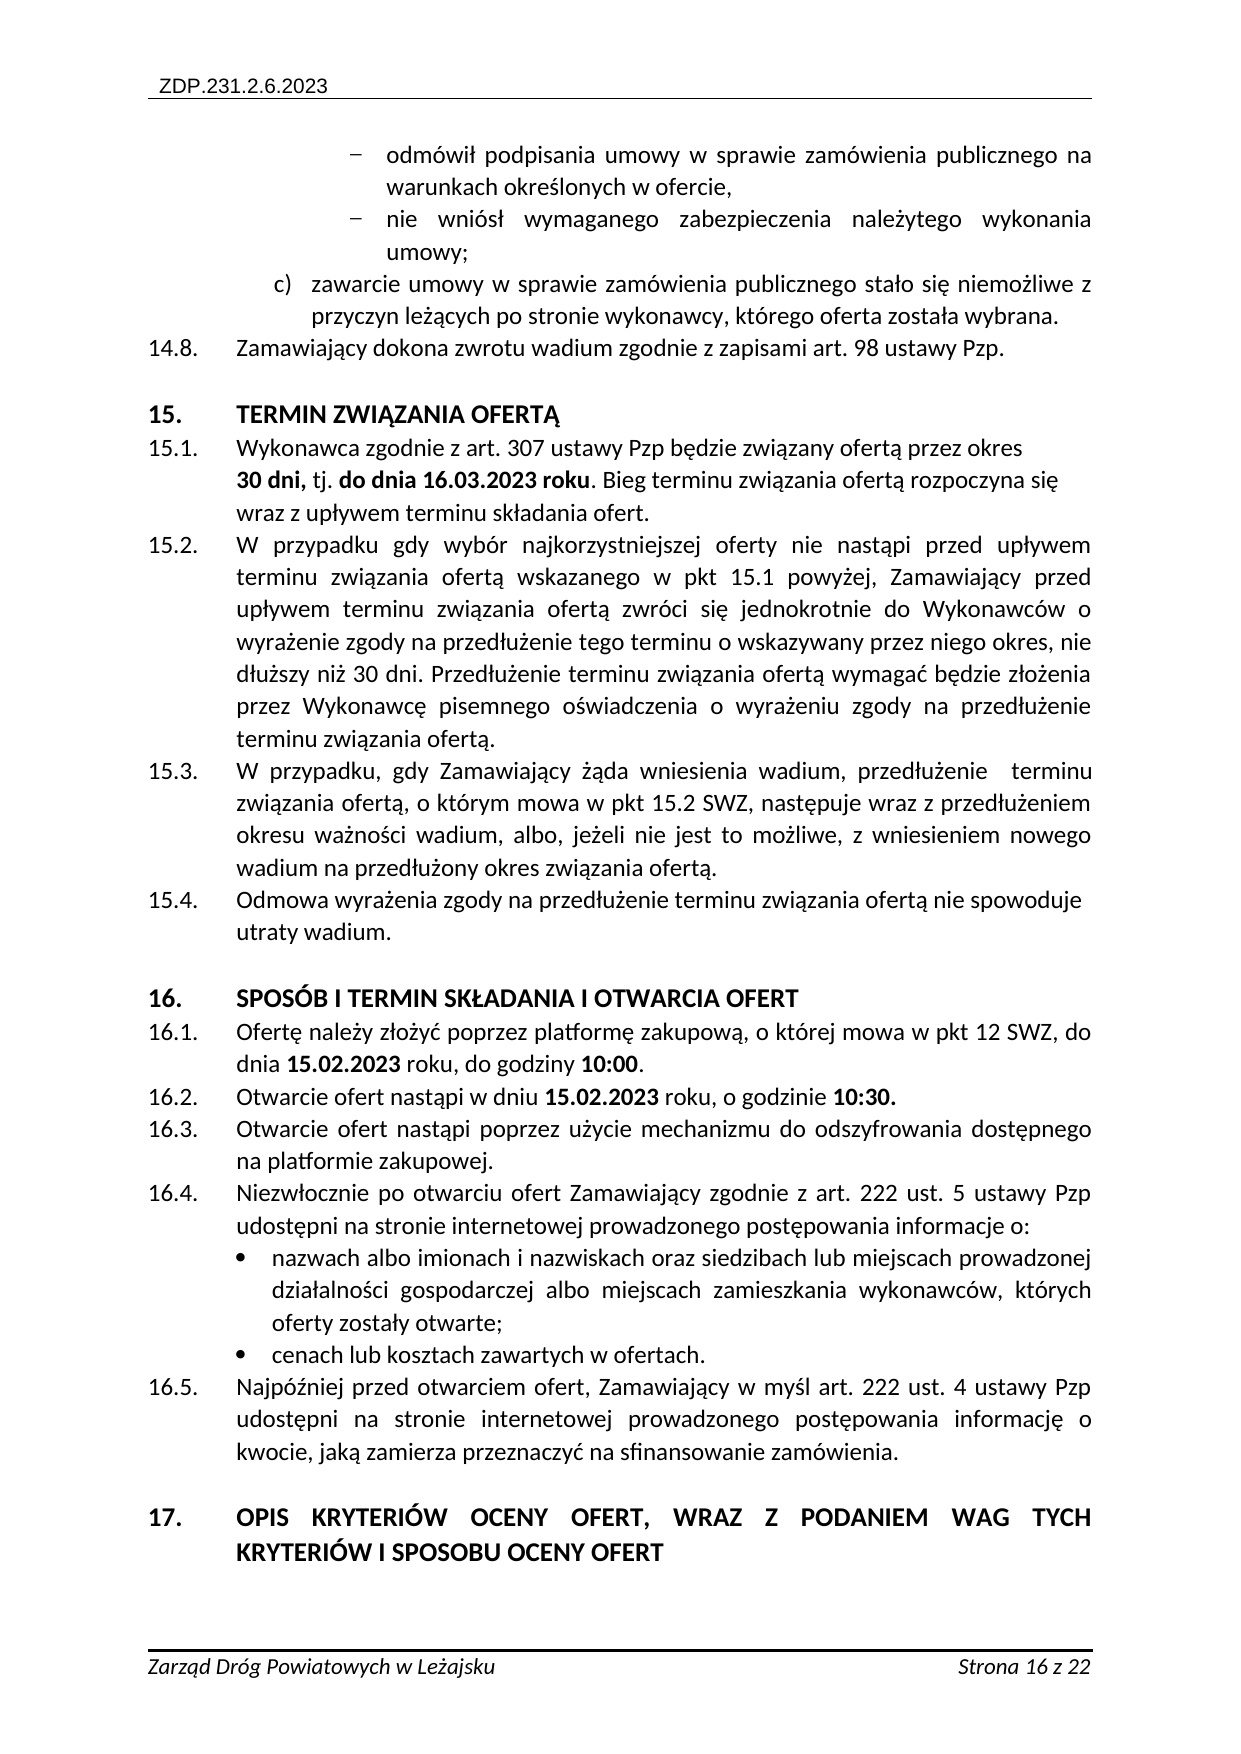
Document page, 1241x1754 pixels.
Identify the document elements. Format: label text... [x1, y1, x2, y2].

list Odmowa wyrażenia zgody na przedłużenie terminu związania ofertą nie spowoduje utraty wadium. [148, 884, 1093, 947]
list OPIS KRYTERIÓW OCENY OFERT, WRAZ Z PODANIEM WAG TYCH KRYTERIÓW I SPOSOBU OCENY OFERT [148, 1500, 1093, 1568]
list Otwarcie ofert nastąpi poprzez użycie mechanizmu do odszyfrowania dostępnego na platformie zakupowej. [148, 1113, 1093, 1176]
list nazwach albo imionach i nazwiskach oraz siedzibach lub miejscach prowadzonej działalności gospodarczej albo miejscach zamieszkania wykonawców, których oferty zostały otwarte; [236, 1242, 1093, 1337]
list Wykonawca zgodnie z art. 307 ustawy Pzp będzie związany ofertą przez okres 30 dni, tj. do dnia 16.03.2023 roku. Bieg terminu związania ofertą rozpoczyna się wraz z upływem terminu składania ofert. [148, 432, 1093, 527]
list Niezwłocznie po otwarciu ofert Zamawiający zgodnie z art. 222 ust. 5 ustawy Pzp udostępni na stronie internetowej prowadzonego postępowania informacje o: [148, 1177, 1093, 1240]
list Najpóźniej przed otwarciem ofert, Zamawiający w myśl art. 222 ust. 4 ustawy Pzp udostępni na stronie internetowej prowadzonego postępowania informację o kwocie, jaką zamierza przeznaczyć na sfinansowanie zamówienia. [148, 1371, 1093, 1466]
list TERMIN ZWIĄZANIA OFERTĄ [148, 397, 1093, 430]
list W przypadku gdy wybór najkorzystniejszej oferty nie nastąpi przed upływem terminu związania ofertą wskazanego w pkt 15.1 powyżej, Zamawiający przed upływem terminu związania ofertą zwróci się jednokrotnie do Wykonawców o wyrażenie zgody na przedłużenie tego terminu o wskazywany przez niego okres, nie dłuższy niż 30 dni. Przedłużenie terminu związania ofertą wymagać będzie złożenia przez Wykonawcę pisemnego oświadczenia o wyrażeniu zgody na przedłużenie terminu związania ofertą. [148, 529, 1093, 753]
list zawarcie umowy w sprawie zamówienia publicznego stało się niemożliwe z przyczyn leżących po stronie wykonawcy, którego oferta została wybrana. [274, 268, 1093, 331]
list Ofertę należy złożyć poprzez platformę zakupową, o której mowa w pkt 12 SWZ, do dnia 15.02.2023 roku, do godziny 10:00. [148, 1016, 1093, 1079]
list cenach lub kosztach zawartych w ofertach. [236, 1339, 1093, 1369]
list Zamawiający dokona zwrotu wadium zgodnie z zapisami art. 98 ustawy Pzp. [148, 332, 1093, 363]
list odmówił podpisania umowy w sprawie zamówienia publicznego na warunkach określonych w ofercie, [349, 139, 1093, 202]
list W przypadku, gdy Zamawiający żąda wniesienia wadium, przedłużenie terminu związania ofertą, o którym mowa w pkt 15.2 SWZ, następuje wraz z przedłużeniem okresu ważności wadium, albo, jeżeli nie jest to możliwe, z wniesieniem nowego wadium na przedłużony okres związania ofertą. [148, 755, 1093, 882]
list SPOSÓB I TERMIN SKŁADANIA I OTWARCIA OFERT [148, 981, 1093, 1014]
list Otwarcie ofert nastąpi w dniu 15.02.2023 roku, o godzinie 10:30. [148, 1081, 1093, 1111]
list nie wniósł wymaganego zabezpieczenia należytego wykonania umowy; [349, 203, 1093, 266]
